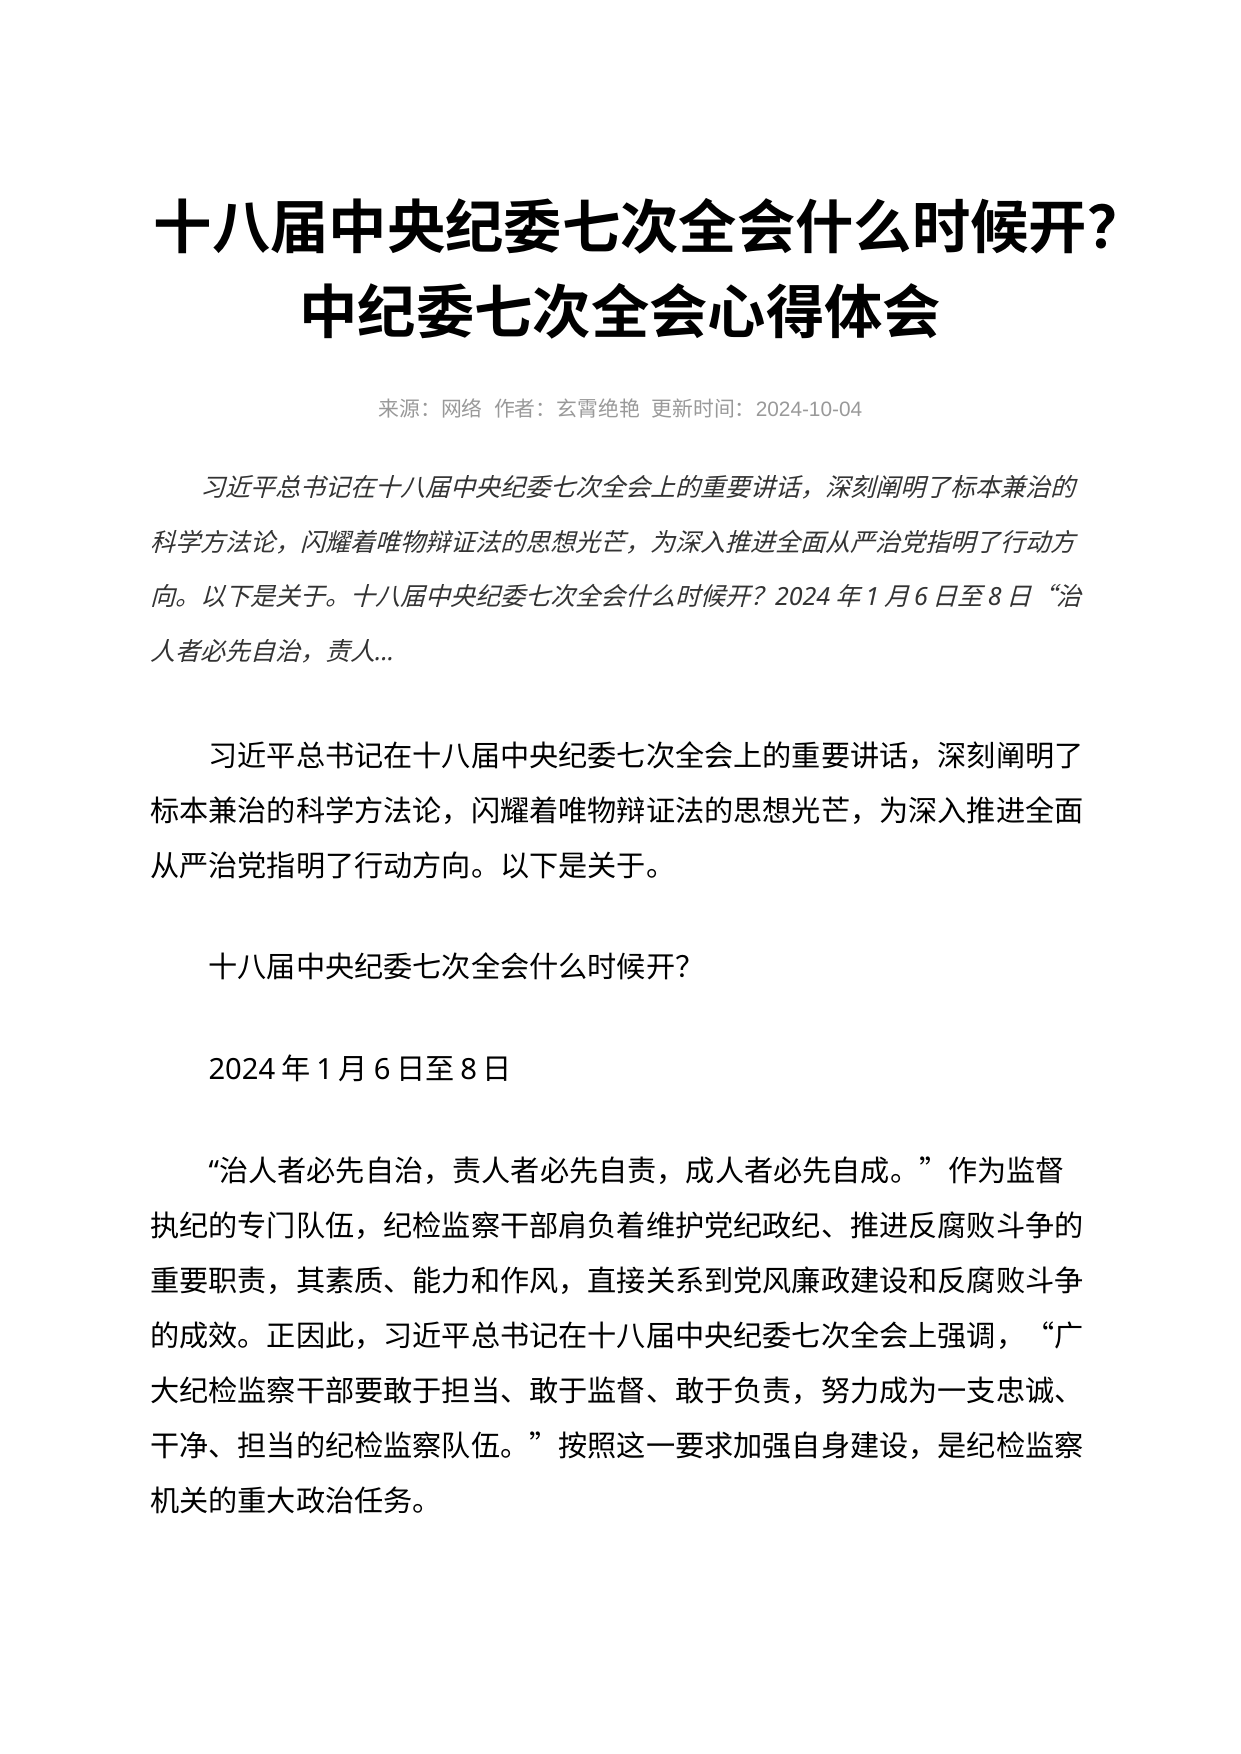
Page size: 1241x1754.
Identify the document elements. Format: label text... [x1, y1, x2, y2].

text “治人者必先自治，责人者必先自责，成人者必先自成。”作为监督执纪的专门队伍，纪检监察干部肩负着维护党纪政纪、推进反腐败斗争的重要职责，其素质、能力和作风，直接关系到党风廉政建设和反腐败斗争的成效。正因此，习近平总书记在十八届中央纪委七次全会上强调，“广大纪检监察干部要敢于担当、敢于监督、敢于负责，努力成为一支忠诚、干净、担当的纪检监察队伍。”按照这一要求加强自身建设，是纪检监察机关的重大政治任务。 [150, 1148, 1090, 1519]
text 2024年1月6日至8日 [150, 1046, 1090, 1088]
text 来源：网络 作者：玄霄绝艳 更新时间：2024-10-04 [150, 397, 1090, 421]
text 习近平总书记在十八届中央纪委七次全会上的重要讲话，深刻阐明了标本兼治的科学方法论，闪耀着唯物辩证法的思想光芒，为深入推进全面从严治党指明了行动方向。以下是关于。 [150, 732, 1090, 884]
text 十八届中央纪委七次全会什么时候开？ [150, 944, 1090, 986]
subtitle 十八届中央纪委七次全会什么时候开？中纪委七次全会心得体会 [150, 181, 1090, 350]
text 习近平总书记在十八届中央纪委七次全会上的重要讲话，深刻阐明了标本兼治的科学方法论，闪耀着唯物辩证法的思想光芒，为深入推进全面从严治党指明了行动方向。以下是关于。十八届中央纪委七次全会什么时候开？2024年1月6日至8日“治人者必先自治，责人... [150, 468, 1090, 667]
